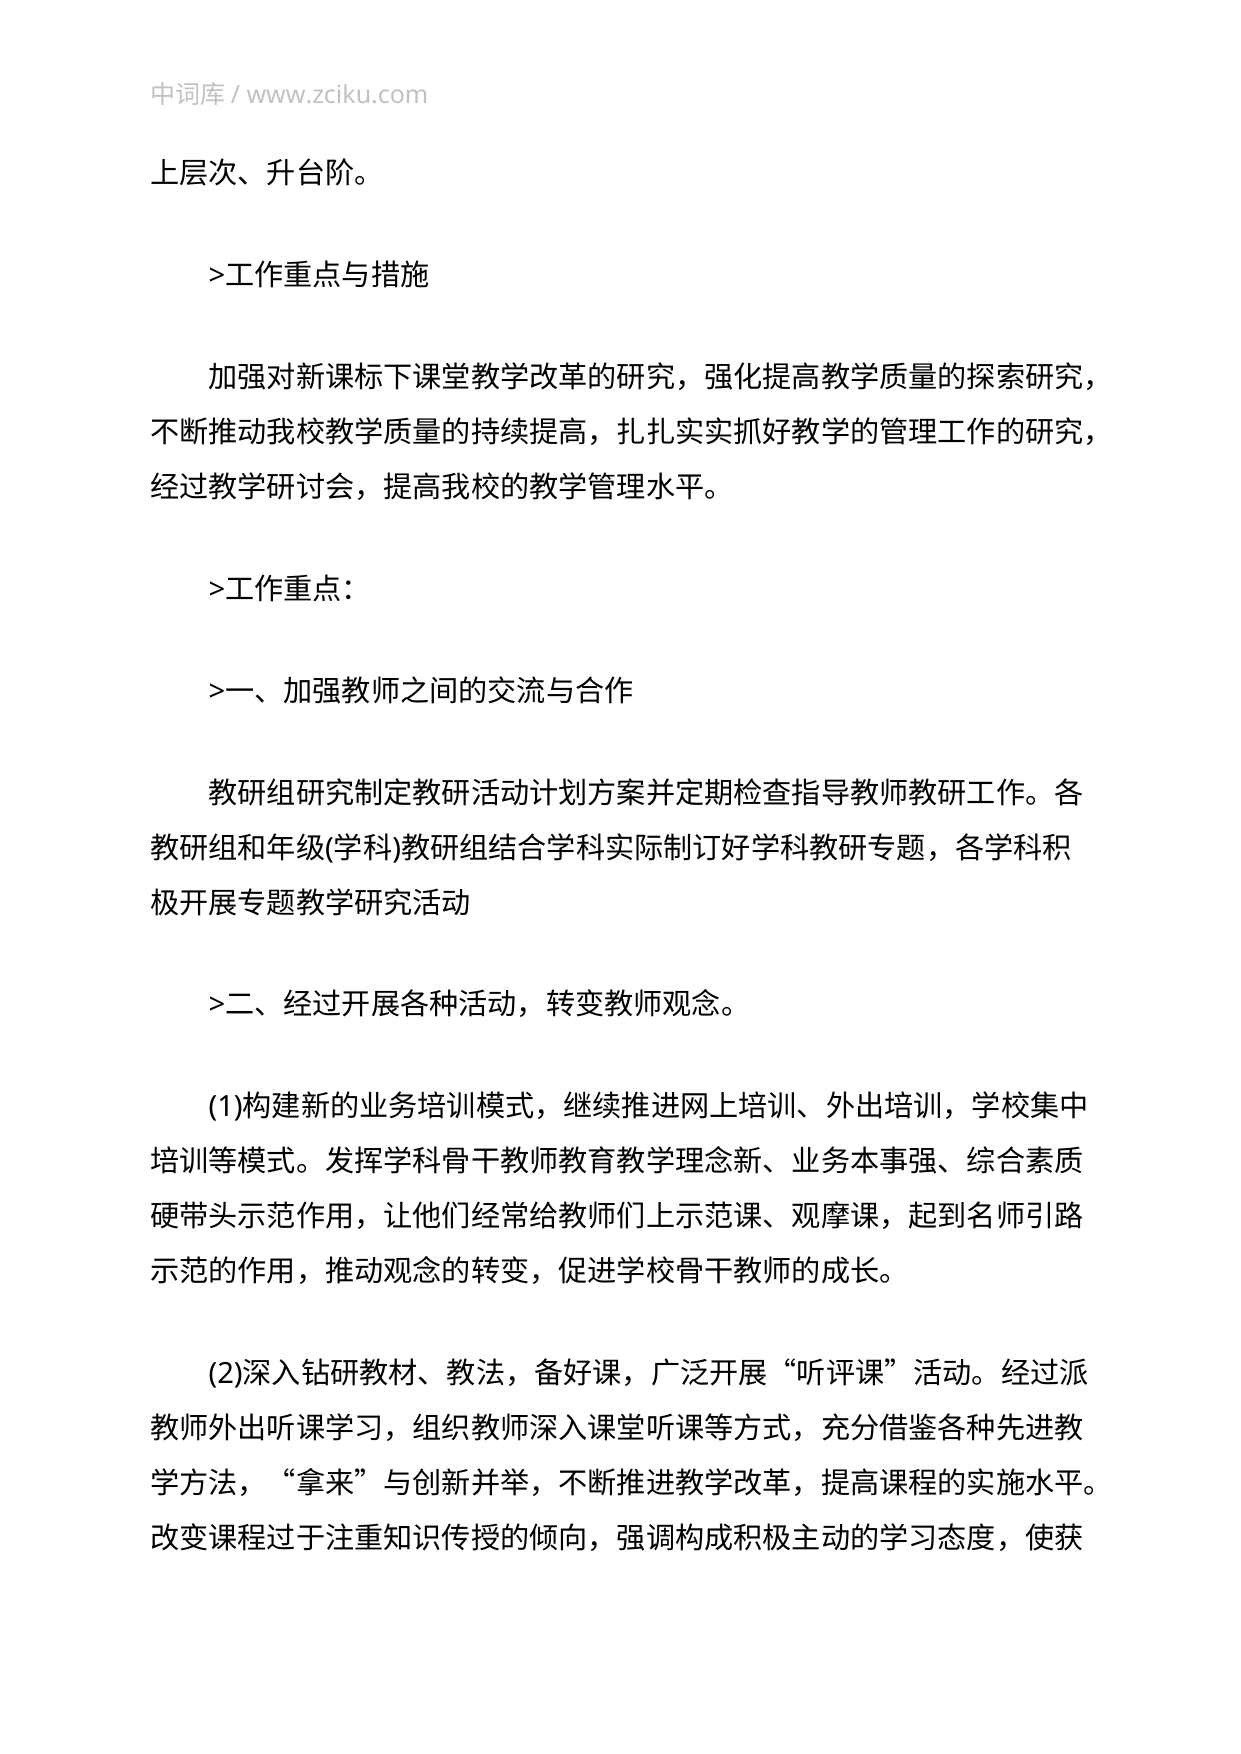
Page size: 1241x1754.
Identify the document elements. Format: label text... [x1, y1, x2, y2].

text >工作重点： [150, 565, 1090, 608]
text 加强对新课标下课堂教学改革的研究，强化提高教学质量的探索研究，不断推动我校教学质量的持续提高，扎扎实实抓好教学的管理工作的研究，经过教学研讨会，提高我校的教学管理水平。 [150, 354, 1090, 506]
text >工作重点与措施 [150, 252, 1090, 294]
text 教研组研究制定教研活动计划方案并定期检查指导教师教研工作。各教研组和年级(学科)教研组结合学科实际制订好学科教研专题，各学科积极开展专题教学研究活动 [150, 769, 1090, 921]
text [150, 1349, 1090, 1557]
text >二、经过开展各种活动，转变教师观念。 [150, 981, 1090, 1023]
text >一、加强教师之间的交流与合作 [150, 667, 1090, 710]
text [150, 150, 1090, 192]
text (1)构建新的业务培训模式，继续推进网上培训、外出培训，学校集中培训等模式。发挥学科骨干教师教育教学理念新、业务本事强、综合素质硬带头示范作用，让他们经常给教师们上示范课、观摩课，起到名师引路示范的作用，推动观念的转变，促进学校骨干教师的成长。 [150, 1083, 1090, 1290]
